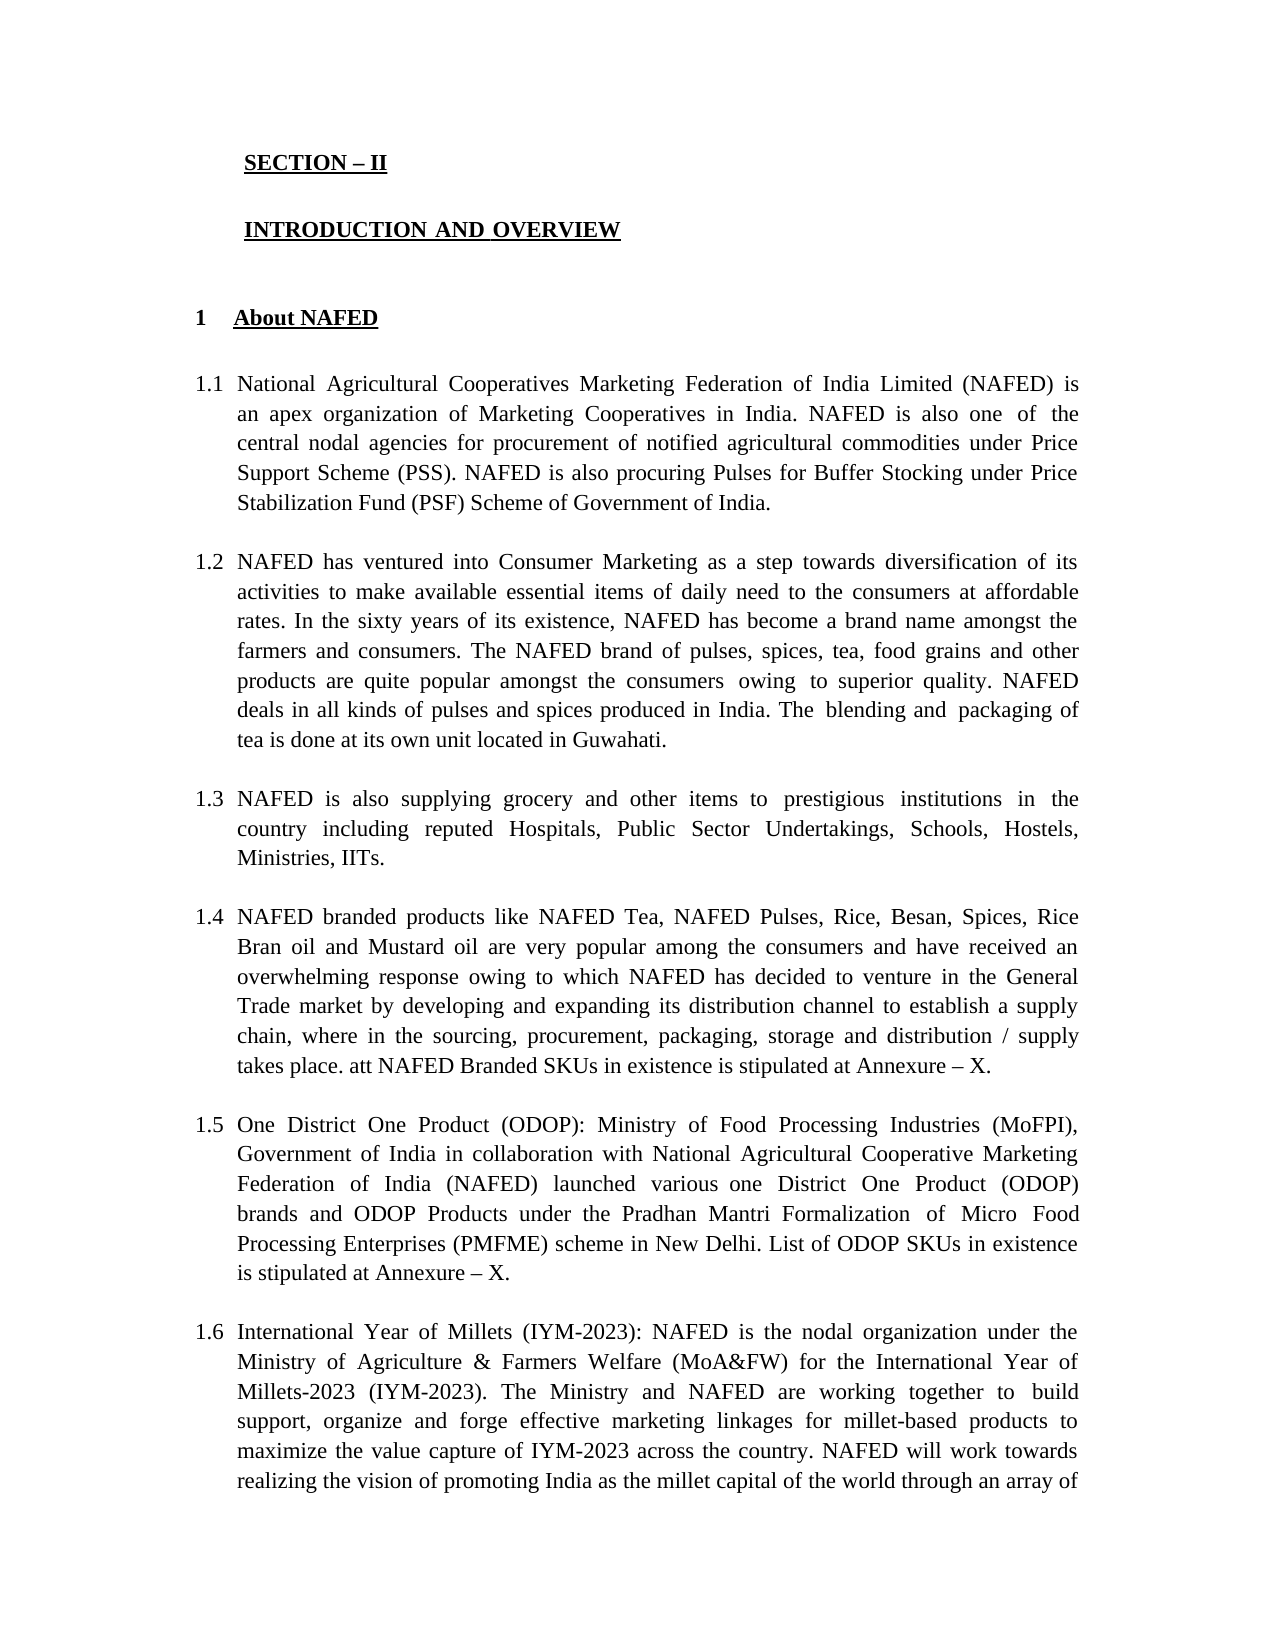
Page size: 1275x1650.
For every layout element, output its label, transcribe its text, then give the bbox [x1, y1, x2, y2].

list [195, 1318, 1079, 1493]
list One District One Product (ODOP): Ministry of Food Processing Industries (MoFPI), Government of India in collaboration with National Agricultural Cooperative Marketing Federation of India (NAFED) launched various one District One Product (ODOP) brands and ODOP Products under the Pradhan Mantri Formalization of Micro Food Processing Enterprises (PMFME) scheme in New Delhi. List of ODOP SKUs in existence is stipulated at Annexure – X. [195, 1111, 1079, 1286]
list NAFED has ventured into Consumer Marketing as a step towards diversification of its activities to make available essential items of daily need to the consumers at affordable rates. In the sixty years of its existence, NAFED has become a brand name amongst the farmers and consumers. The NAFED brand of pulses, spices, tea, food grains and other products are quite popular amongst the consumers owing to superior quality. NAFED deals in all kinds of pulses and spices produced in India. The blending and packaging of tea is done at its own unit located in Guwahati. [195, 548, 1079, 752]
list NAFED is also supplying grocery and other items to prestigious institutions in the country including reputed Hospitals, Public Sector Undertakings, Schools, Hostels, Ministries, IITs. [195, 785, 1079, 871]
text INTRODUCTION AND OVERVIEW [244, 216, 1237, 242]
list NAFED branded products like NAFED Tea, NAFED Pulses, Rice, Besan, Spices, Rice Bran oil and Mustard oil are very popular among the consumers and have received an overwhelming response owing to which NAFED has decided to venture in the General Trade market by developing and expanding its distribution channel to establish a supply chain, where in the sourcing, procurement, packaging, storage and distribution / supply takes place. att NAFED Branded SKUs in existence is stipulated at Annexure – X. [195, 903, 1079, 1078]
text SECTION – II [244, 149, 1237, 175]
list National Agricultural Cooperatives Marketing Federation of India Limited (NAFED) is an apex organization of Marketing Cooperatives in India. NAFED is also one of the central nodal agencies for procurement of notified agricultural commodities under Price Support Scheme (PSS). NAFED is also procuring Pulses for Buffer Stocking under Price Stabilization Fund (PSF) Scheme of Government of India. [195, 370, 1079, 515]
list About NAFED [195, 304, 1237, 330]
